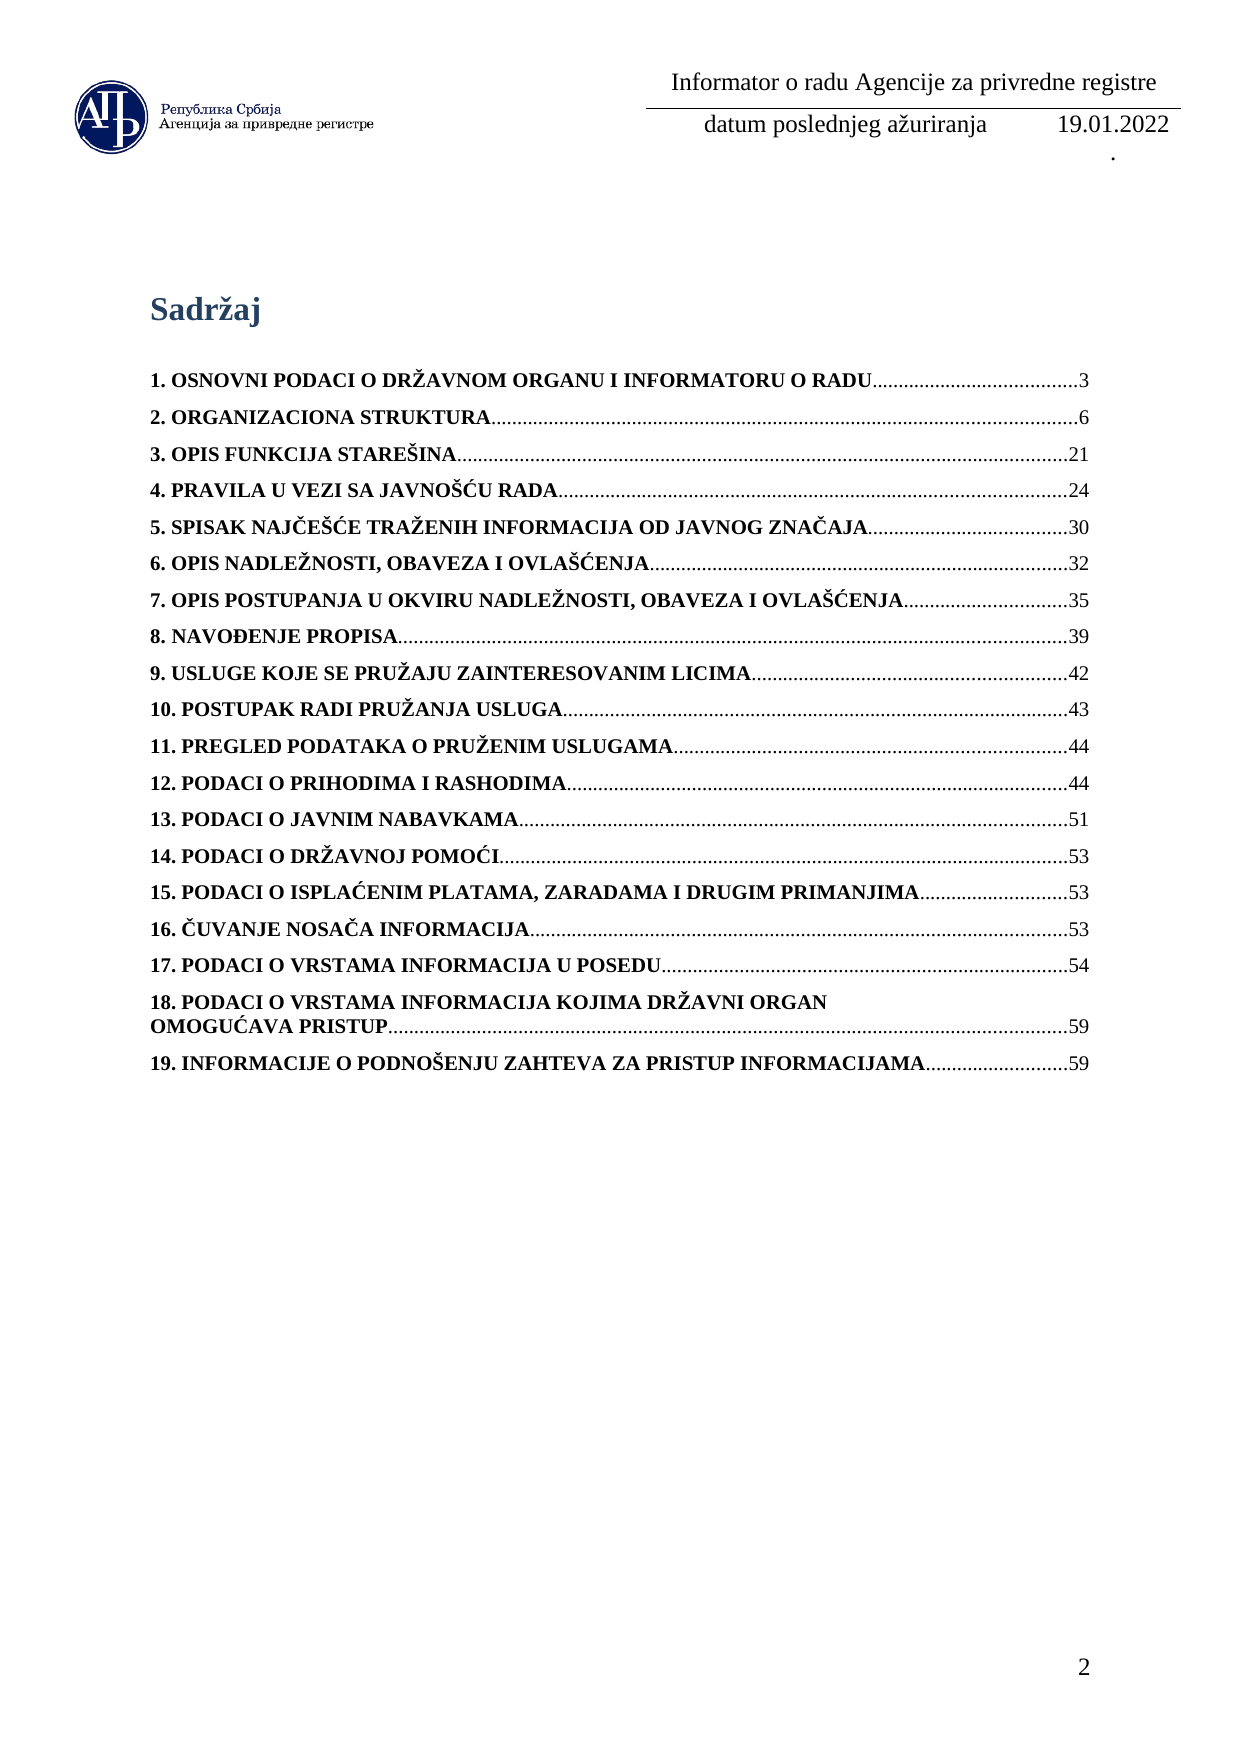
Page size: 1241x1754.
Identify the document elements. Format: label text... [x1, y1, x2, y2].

text 10. POSTUPAK RADI PRUŽANjA USLUGA 43 [150, 697, 1090, 721]
text 3. OPIS FUNKCIJA STAREŠINA 21 [150, 441, 1090, 466]
text 13. PODACI O JAVNIM NABAVKAMA 51 [150, 807, 1090, 831]
text Sadržaj [150, 289, 1090, 327]
text 17. PODACI O VRSTAMA INFORMACIJA U POSEDU 54 [150, 953, 1090, 977]
text 4. PRAVILA U VEZI SA JAVNOŠĆU RADA 24 [150, 478, 1090, 502]
text 19. INFORMACIJE O PODNOŠENjU ZAHTEVA ZA PRISTUP INFORMACIJAMA 59 [150, 1051, 1090, 1074]
text 5. SPISAK NAJČEŠĆE TRAŽENIH INFORMACIJA OD JAVNOG ZNAČAJA 30 [150, 514, 1090, 539]
text 11. PREGLED PODATAKA O PRUŽENIM USLUGAMA 44 [150, 734, 1090, 758]
text 14. PODACI O DRŽAVNOJ POMOĆI 53 [150, 844, 1090, 868]
text 7. OPIS POSTUPANjA U OKVIRU NADLEŽNOSTI, OBAVEZA I OVLAŠĆENjA 35 [150, 588, 1090, 612]
text 9. USLUGE KOJE SE PRUŽAJU ZAINTERESOVANIM LICIMA 42 [150, 661, 1090, 685]
text 6. OPIS NADLEŽNOSTI, OBAVEZA I OVLAŠĆENjA 32 [150, 551, 1090, 575]
text 2. ORGANIZACIONA STRUKTURA 6 [150, 405, 1090, 429]
text 15. PODACI O ISPLAĆENIM PLATAMA, ZARADAMA I DRUGIM PRIMANjIMA 53 [150, 880, 1090, 904]
picture [70, 75, 375, 158]
text 12. PODACI O PRIHODIMA I RASHODIMA 44 [150, 771, 1090, 794]
text 1. OSNOVNI PODACI O DRŽAVNOM ORGANU I INFORMATORU O RADU 3 [150, 368, 1090, 392]
text 18. PODACI O VRSTAMA INFORMACIJA KOJIMA DRŽAVNI ORGAN OMOGUĆAVA PRISTUP 59 [150, 990, 1090, 1038]
text 8. NAVOĐENjE PROPISA 39 [150, 624, 1090, 648]
text 16. ČUVANjE NOSAČA INFORMACIJA 53 [150, 917, 1090, 941]
